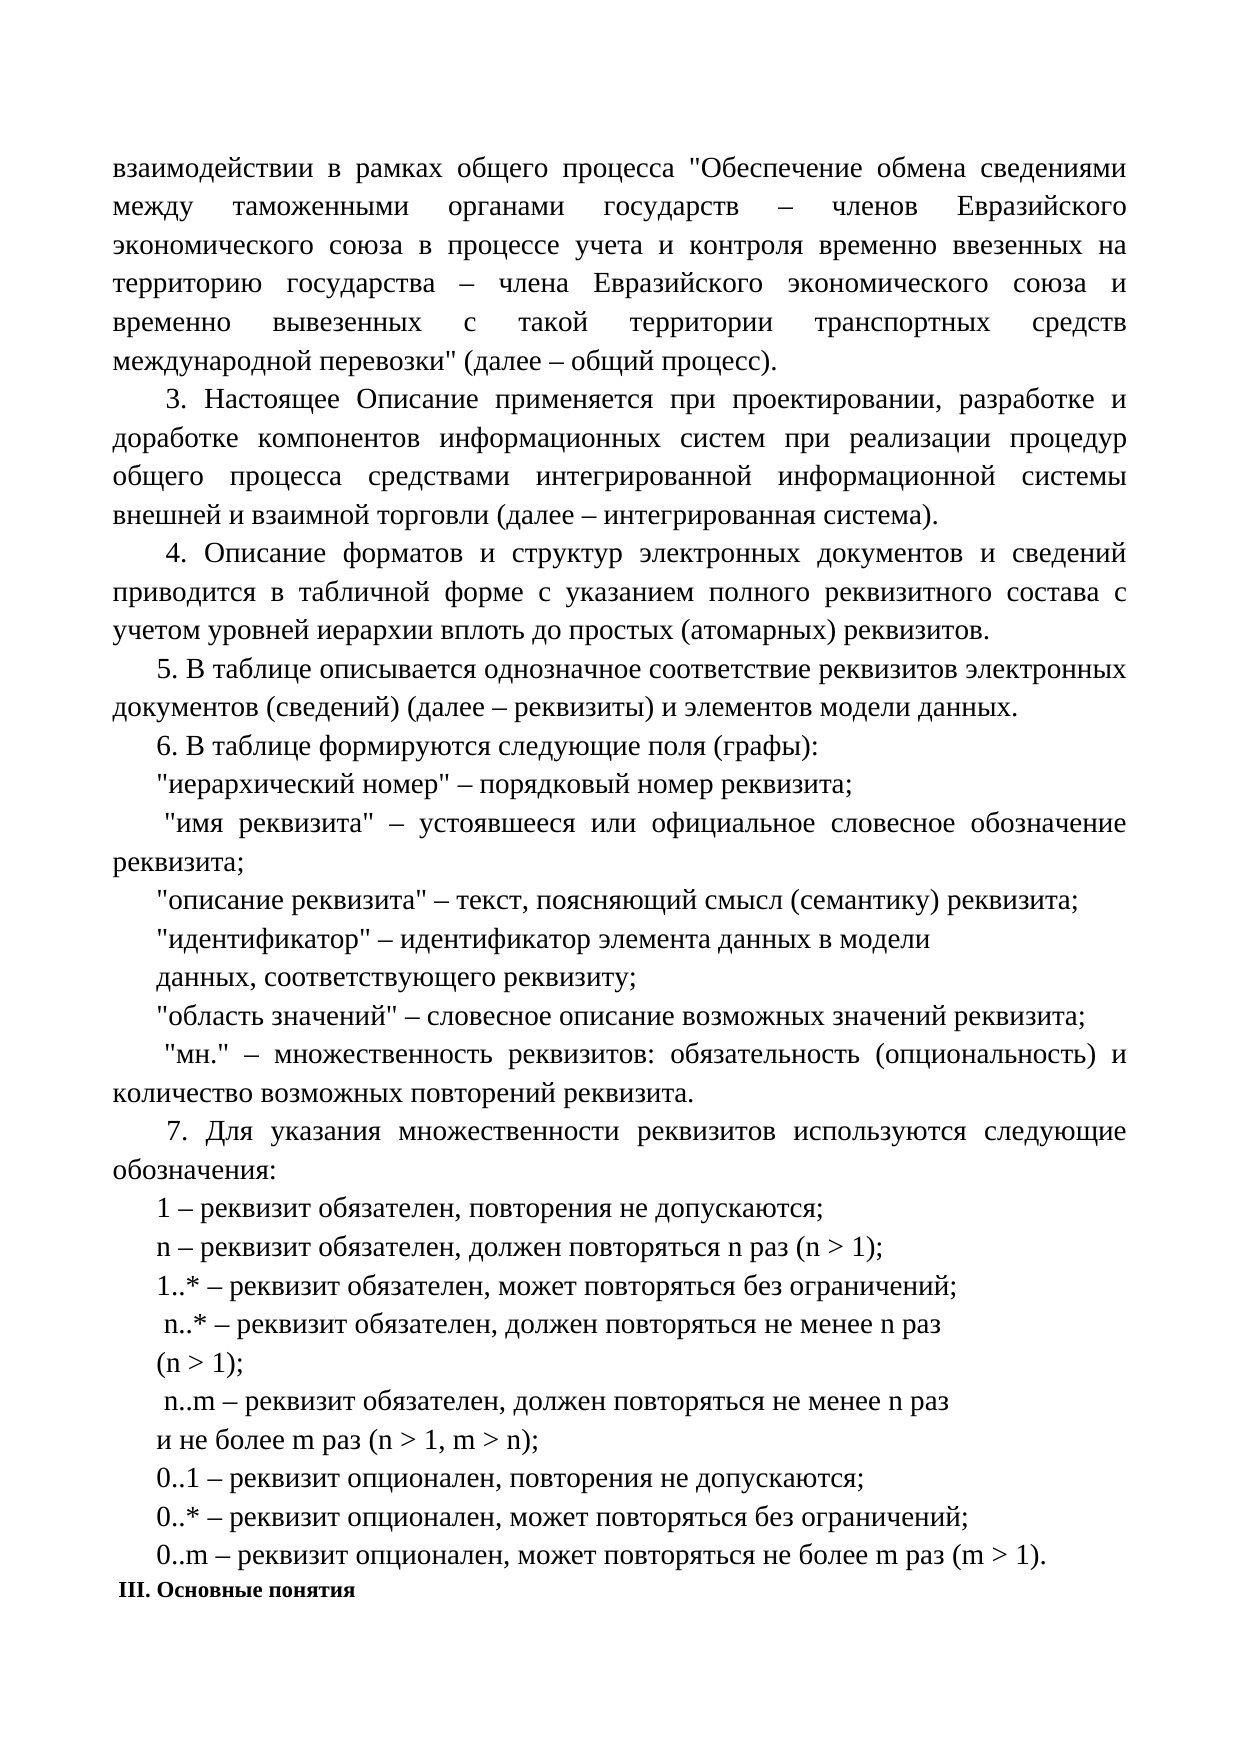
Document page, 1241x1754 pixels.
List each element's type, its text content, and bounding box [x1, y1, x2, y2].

text "область значений" – словесное описание возможных значений реквизита; [112, 998, 1128, 1031]
text n..* – реквизит обязателен, должен повторяться не менее n раз [112, 1306, 1128, 1340]
text III. Основные понятия [112, 1576, 1128, 1602]
text "иерархический номер" – порядковый номер реквизита; [112, 767, 1128, 800]
text данных, соответствующего реквизиту; [112, 959, 1128, 993]
text 0..1 – реквизит опционален, повторения не допускаются; [112, 1460, 1128, 1494]
text 1..* – реквизит обязателен, может повторяться без ограничений; [112, 1268, 1128, 1301]
text "мн." – множественность реквизитов: обязательность (опциональность) и количество возможных повторений реквизита. [112, 1036, 1128, 1108]
text n..m – реквизит обязателен, должен повторяться не менее n раз [112, 1383, 1128, 1417]
text "описание реквизита" – текст, поясняющий смысл (семантику) реквизита; [112, 882, 1128, 916]
text 3. Настоящее Описание применяется при проектировании, разработке и доработке компонентов информационных систем при реализации процедур общего процесса средствами интегрированной информационной системы внешней и взаимной торговли (далее – интегрированная система). [112, 381, 1128, 530]
text (n > 1); [112, 1345, 1128, 1378]
text "имя реквизита" – устоявшееся или официальное словесное обозначение реквизита; [112, 805, 1128, 877]
text n – реквизит обязателен, должен повторяться n раз (n > 1); [112, 1229, 1128, 1263]
text 7. Для указания множественности реквизитов используются следующие обозначения: [112, 1113, 1128, 1186]
text 4. Описание форматов и структур электронных документов и сведений приводится в табличной форме с указанием полного реквизитного состава с учетом уровней иерархии вплоть до простых (атомарных) реквизитов. [112, 535, 1128, 646]
text 0..m – реквизит опционален, может повторяться не более m раз (m > 1). [112, 1537, 1128, 1571]
text и не более m раз (n > 1, m > n); [112, 1422, 1128, 1455]
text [112, 150, 1128, 376]
text "идентификатор" – идентификатор элемента данных в модели [112, 921, 1128, 954]
text 1 – реквизит обязателен, повторения не допускаются; [112, 1191, 1128, 1224]
text 0..* – реквизит опционален, может повторяться без ограничений; [112, 1499, 1128, 1532]
text 6. В таблице формируются следующие поля (графы): [112, 728, 1128, 762]
text 5. В таблице описывается однозначное соответствие реквизитов электронных документов (сведений) (далее – реквизиты) и элементов модели данных. [112, 651, 1128, 723]
